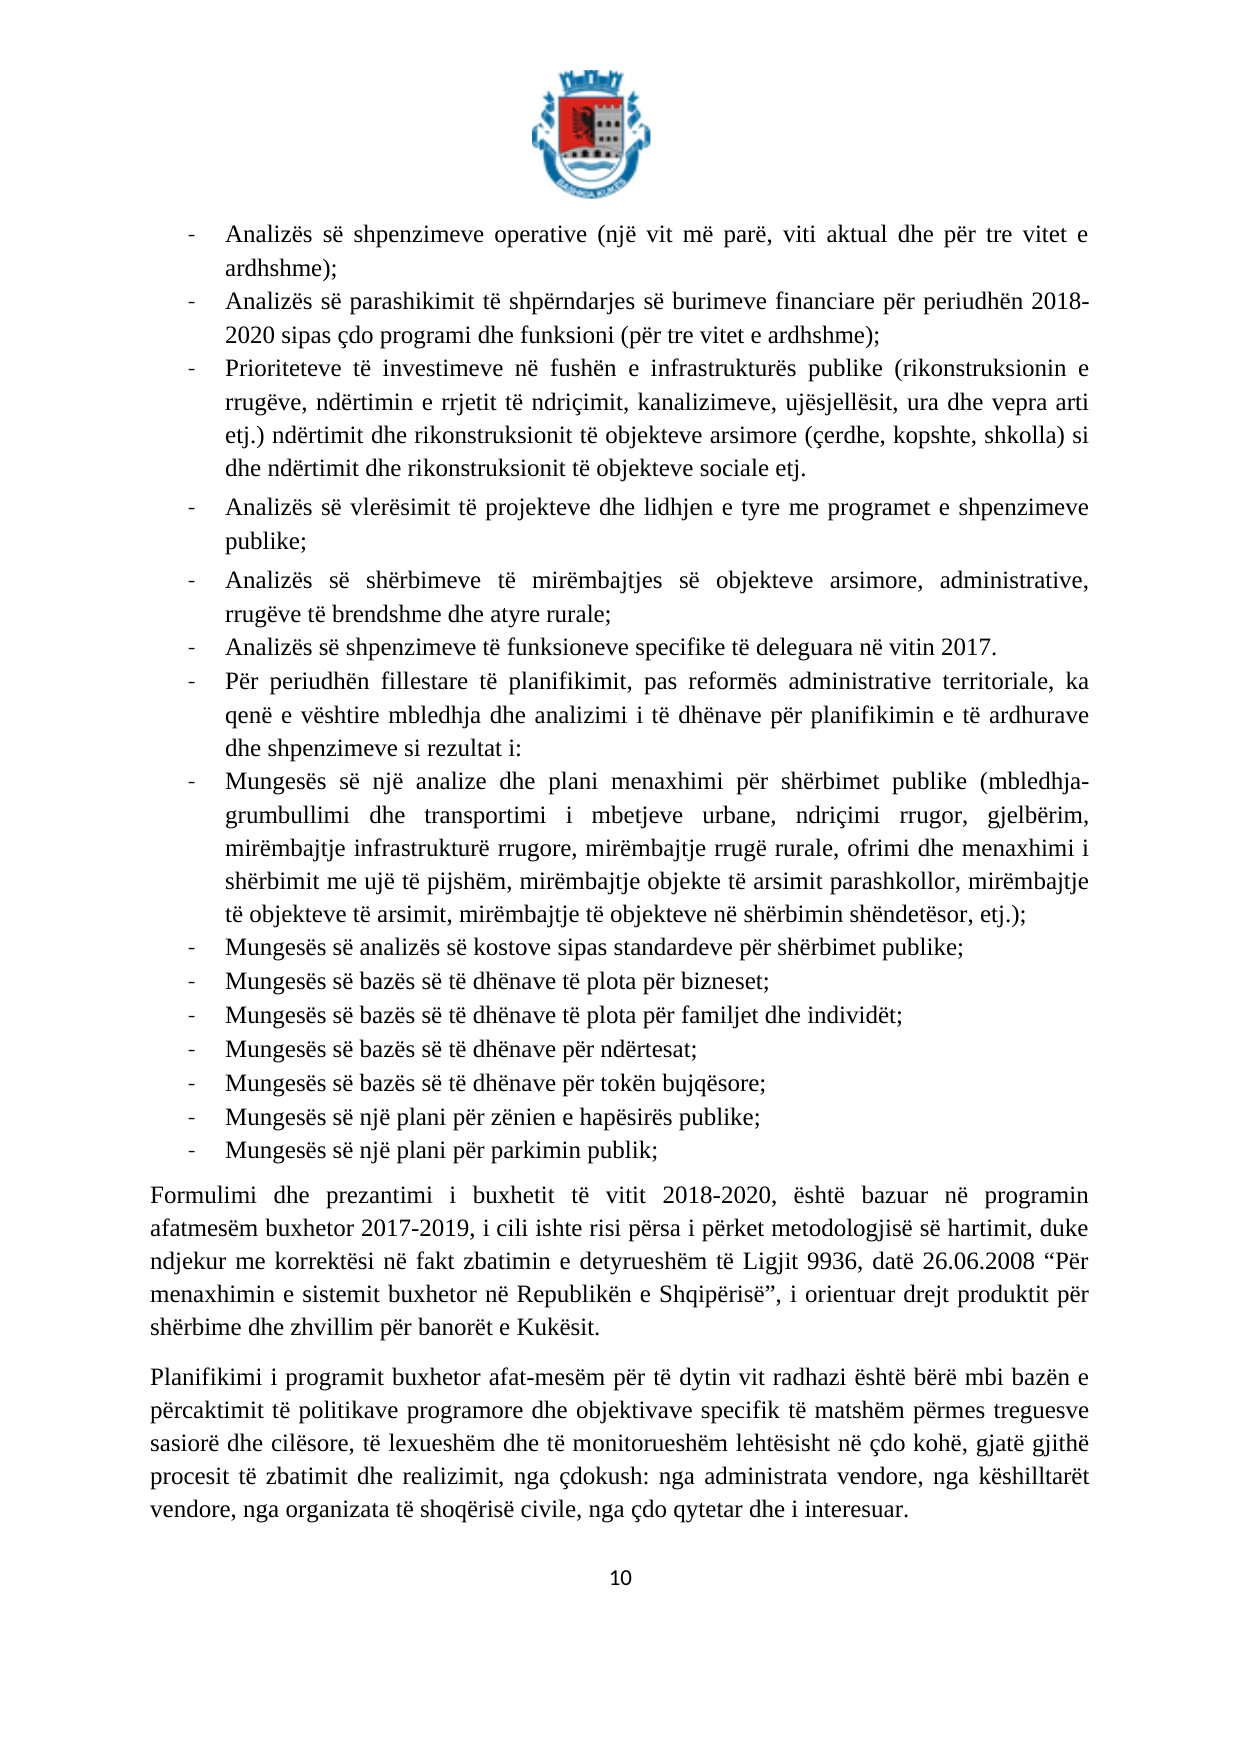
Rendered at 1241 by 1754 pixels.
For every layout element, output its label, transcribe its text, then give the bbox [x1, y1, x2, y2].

list Mungesës së bazës së të dhënave të plota për familjet dhe individët; [187, 1000, 1090, 1029]
list Mungesës së bazës së të dhënave për tokën bujqësore; [187, 1068, 1090, 1097]
list Analizës së shpenzimeve operative (një vit më parë, viti aktual dhe për tre vitet e ardhshme); [187, 219, 1090, 282]
list Për periudhën fillestare të planifikimit, pas reformës administrative territoriale, ka qenë e vështire mbledhja dhe analizimi i të dhënave për planifikimin e të ardhurave dhe shpenzimeve si rezultat i: [187, 666, 1090, 762]
list Prioriteteve të investimeve në fushën e infrastrukturës publike (rikonstruksionin e rrugëve, ndërtimin e rrjetit të ndriçimit, kanalizimeve, ujësjellësit, ura dhe vepra arti etj.) ndërtimit dhe rikonstruksionit të objekteve arsimore (çerdhe, kopshte, shkolla) si dhe ndërtimit dhe rikonstruksionit të objekteve sociale etj. [187, 353, 1090, 481]
list Analizës së vlerësimit të projekteve dhe lidhjen e tyre me programet e shpenzimeve publike; [187, 492, 1090, 554]
list Mungesës së një analize dhe plani menaxhimi për shërbimet publike (mbledhja-grumbullimi dhe transportimi i mbetjeve urbane, ndriçimi rrugor, gjelbërim, mirëmbajtje infrastrukturë rrugore, mirëmbajtje rrugë rurale, ofrimi dhe menaxhimi i shërbimit me ujë të pijshëm, mirëmbajtje objekte të arsimit parashkollor, mirëmbajtje të objekteve të arsimit, mirëmbajtje të objekteve në shërbimin shëndetësor, etj.); [187, 766, 1090, 927]
text Formulimi dhe prezantimi i buxhetit të vitit 2018-2020, është bazuar në programin afatmesëm buxhetor 2017-2019, i cili ishte risi përsa i përket metodologjisë së hartimit, duke ndjekur me korrektësi në fakt zbatimin e detyrueshëm të Ligjit 9936, datë 26.06.2008 “Për menaxhimin e sistemit buxhetor në Republikën e Shqipërisë”, i orientuar drejt produktit për shërbime dhe zhvillim për banorët e Kukësit. [150, 1180, 1090, 1341]
list Analizës së shërbimeve të mirëmbajtjes së objekteve arsimore, administrative, rrugëve të brendshme dhe atyre rurale; [187, 565, 1090, 628]
list Mungesës së bazës së të dhënave për ndërtesat; [187, 1034, 1090, 1063]
list Analizës së shpenzimeve të funksioneve specifike të deleguara në vitin 2017. [187, 632, 1090, 662]
list Mungesës së analizës së kostove sipas standardeve për shërbimet publike; [187, 932, 1090, 961]
text Planifikimi i programit buxhetor afat-mesëm për të dytin vit radhazi është bërë mbi bazën e përcaktimit të politikave programore dhe objektivave specifik të matshëm përmes treguesve sasiorë dhe cilësore, të lexueshëm dhe të monitorueshëm lehtësisht në çdo kohë, gjatë gjithë procesit të zbatimit dhe realizimit, nga çdokush: nga administrata vendore, nga këshilltarët vendore, nga organizata të shoqërisë civile, nga çdo qytetar dhe i interesuar. [150, 1362, 1090, 1522]
picture [532, 70, 653, 201]
list Mungesës së një plani për parkimin publik; [187, 1136, 1090, 1165]
list Analizës së parashikimit të shpërndarjes së burimeve financiare për periudhën 2018-2020 sipas çdo programi dhe funksioni (për tre vitet e ardhshme); [187, 286, 1090, 348]
list Mungesës së një plani për zënien e hapësirës publike; [187, 1102, 1090, 1131]
list Mungesës së bazës së të dhënave të plota për bizneset; [187, 966, 1090, 995]
